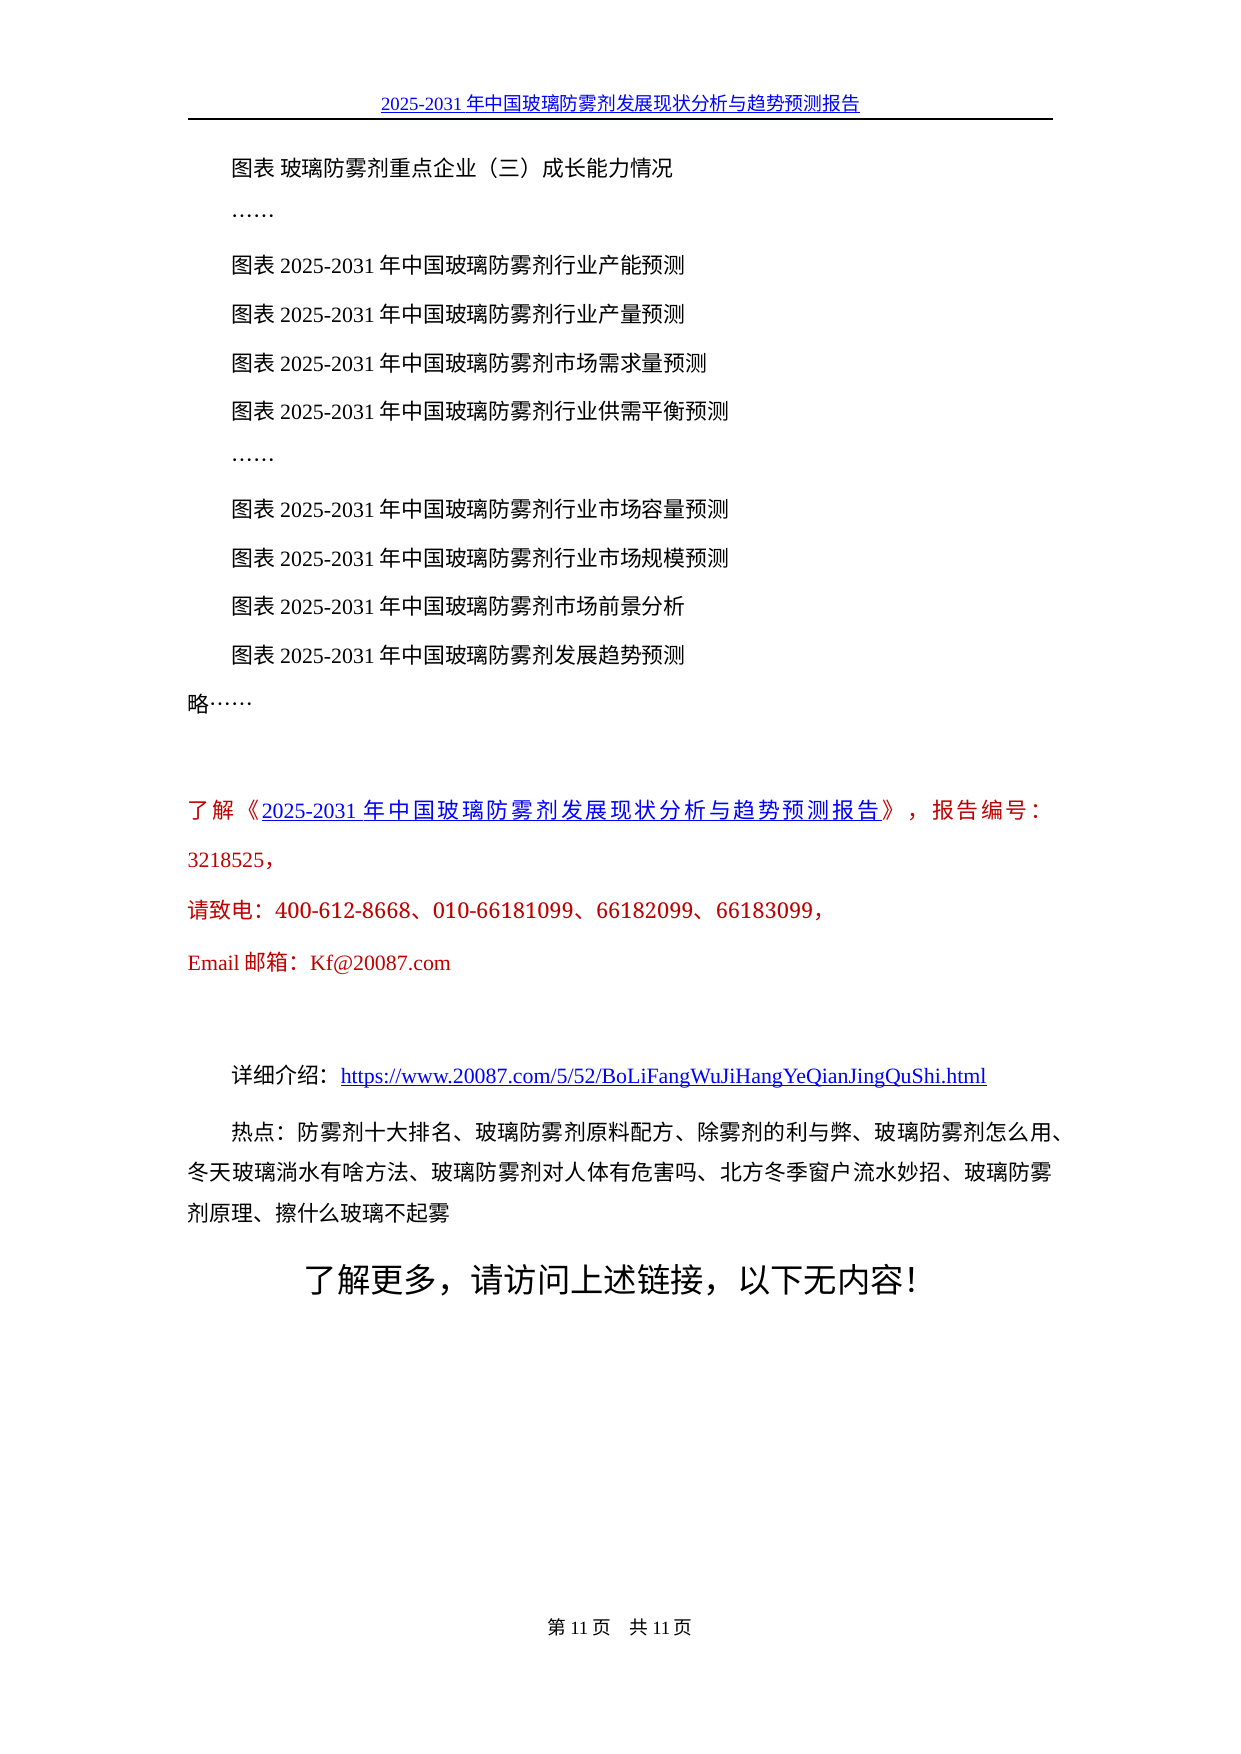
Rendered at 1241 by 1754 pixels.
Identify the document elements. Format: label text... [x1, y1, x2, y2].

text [187, 150, 1053, 719]
text 热点：防雾剂十大排名、玻璃防雾剂原料配方、除雾剂的利与弊、玻璃防雾剂怎么用、冬天玻璃淌水有啥方法、玻璃防雾剂对人体有危害吗、北方冬季窗户流水妙招、玻璃防雾剂原理、擦什么玻璃不起雾 [187, 1114, 1053, 1228]
text Email邮箱：Kf@20087.com [187, 945, 1053, 977]
text 请致电：400-612-8668、010-66181099、66182099、66183099， [187, 893, 1053, 926]
text 了解《2025-2031年中国玻璃防雾剂发展现状分析与趋势预测报告》，报告编号：3218525， [187, 793, 1053, 874]
text 详细介绍：https://www.20087.com/5/52/BoLiFangWuJiHangYeQianJingQuShi.html [187, 1058, 1053, 1090]
title 了解更多，请访问上述链接，以下无内容！ [187, 1246, 1053, 1311]
